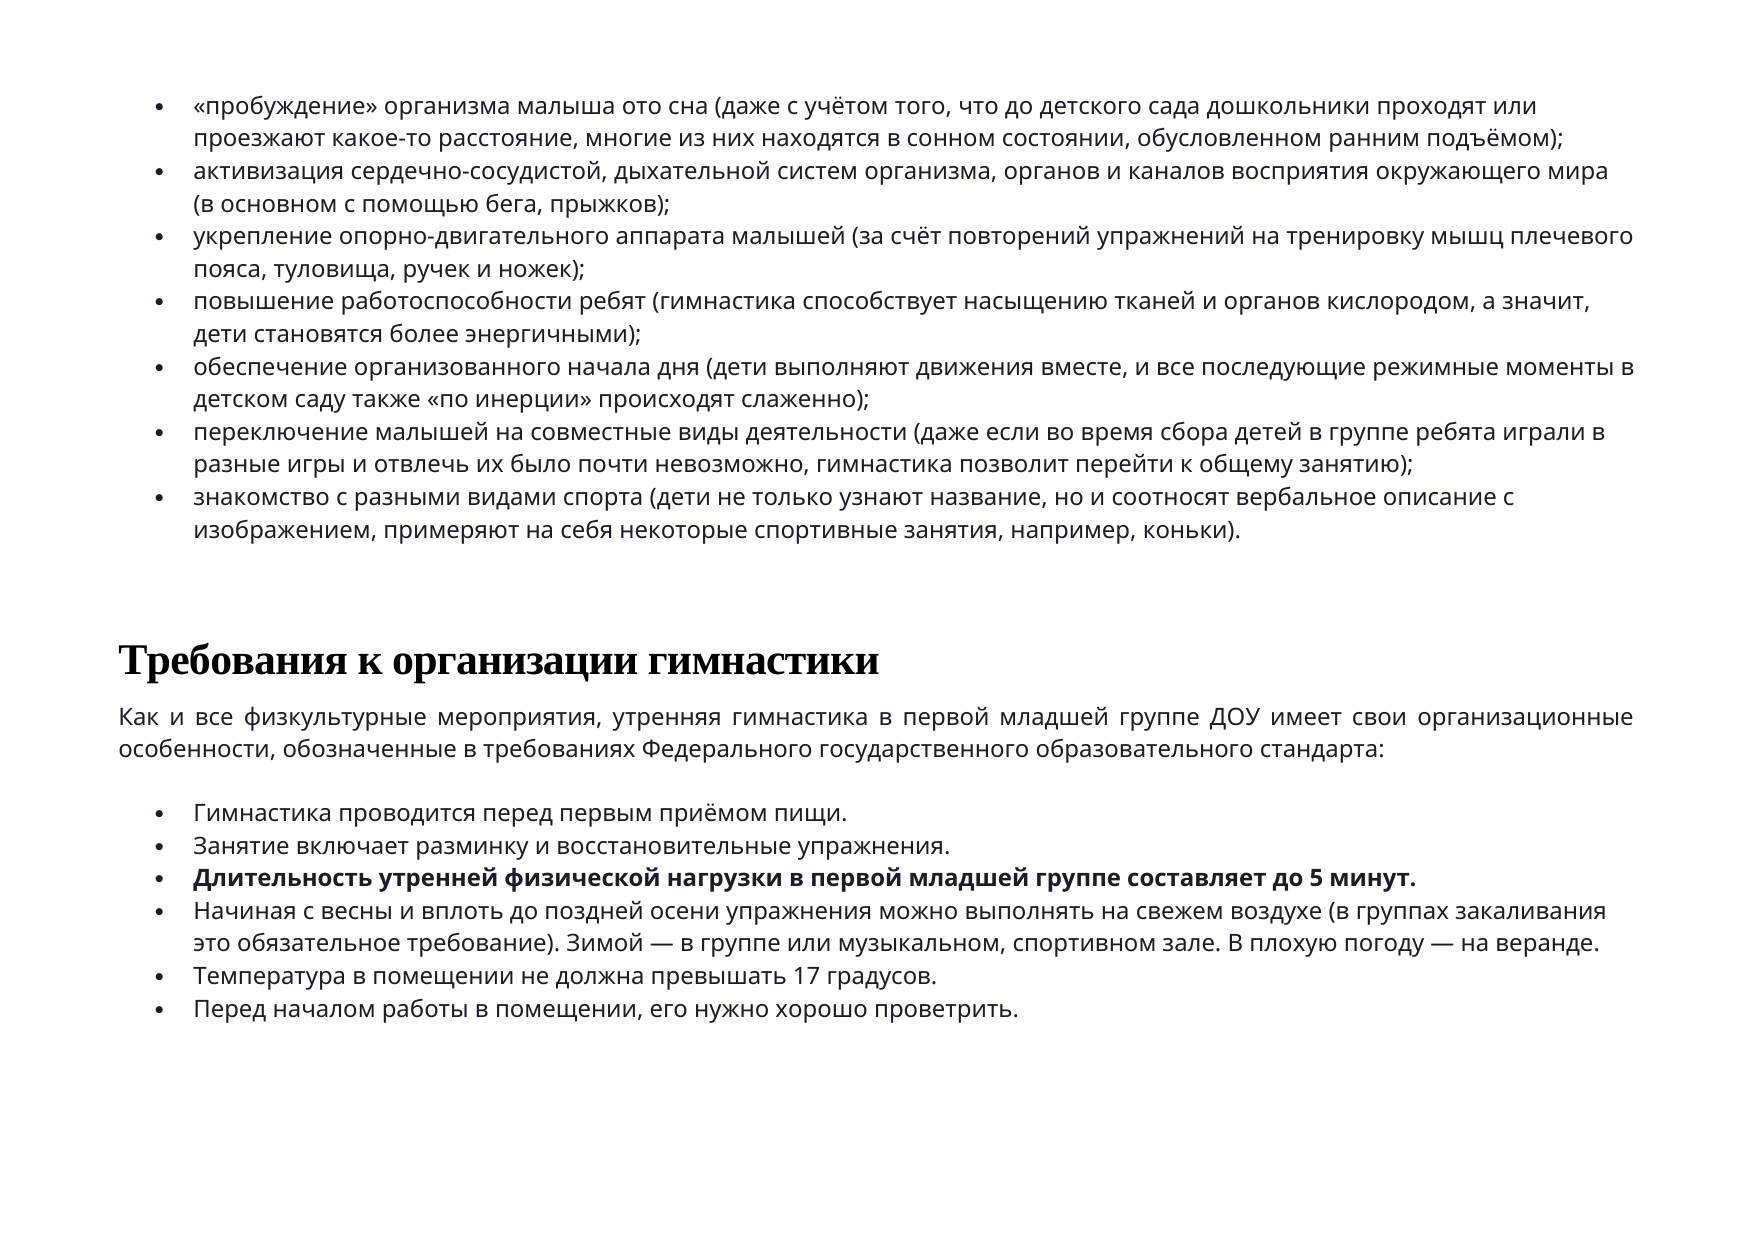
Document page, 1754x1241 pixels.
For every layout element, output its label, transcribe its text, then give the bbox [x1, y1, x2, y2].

list знакомство с разными видами спорта (дети не только узнают название, но и соотносят вербальное описание с изображением, примеряют на себя некоторые спортивные занятия, например, коньки). [156, 480, 1636, 545]
list «пробуждение» организма малыша ото сна (даже с учётом того, что до детского сада дошкольники проходят или проезжают какое-то расстояние, многие из них находятся в сонном состоянии, обусловленном ранним подъёмом); [156, 88, 1636, 154]
list Начиная с весны и вплоть до поздней осени упражнения можно выполнять на свежем воздухе (в группах закаливания это обязательное требование). Зимой — в группе или музыкальном, спортивном зале. В плохую погоду — на веранде. [156, 894, 1636, 959]
text Требования к организации гимнастики [118, 633, 1636, 684]
list Занятие включает разминку и восстановительные упражнения. [156, 828, 1636, 861]
text Как и все физкультурные мероприятия, утренняя гимнастика в первой младшей группе ДОУ имеет свои организационные особенности, обозначенные в требованиях Федерального государственного образовательного стандарта: [118, 699, 1636, 764]
list укрепление опорно-двигательного аппарата малышей (за счёт повторений упражнений на тренировку мышц плечевого пояса, туловища, ручек и ножек); [156, 219, 1636, 284]
list Длительность утренней физической нагрузки в первой младшей группе составляет до 5 минут. [156, 861, 1636, 894]
list Гимнастика проводится перед первым приёмом пищи. [156, 796, 1636, 828]
list обеспечение организованного начала дня (дети выполняют движения вместе, и все последующие режимные моменты в детском саду также «по инерции» происходят слаженно); [156, 349, 1636, 414]
list Перед началом работы в помещении, его нужно хорошо проветрить. [156, 991, 1636, 1024]
list Температура в помещении не должна превышать 17 градусов. [156, 959, 1636, 991]
list повышение работоспособности ребят (гимнастика способствует насыщению тканей и органов кислородом, а значит, дети становятся более энергичными); [156, 284, 1636, 349]
list переключение малышей на совместные виды деятельности (даже если во время сбора детей в группе ребята играли в разные игры и отвлечь их было почти невозможно, гимнастика позволит перейти к общему занятию); [156, 414, 1636, 480]
list активизация сердечно-сосудистой, дыхательной систем организма, органов и каналов восприятия окружающего мира (в основном с помощью бега, прыжков); [156, 154, 1636, 219]
